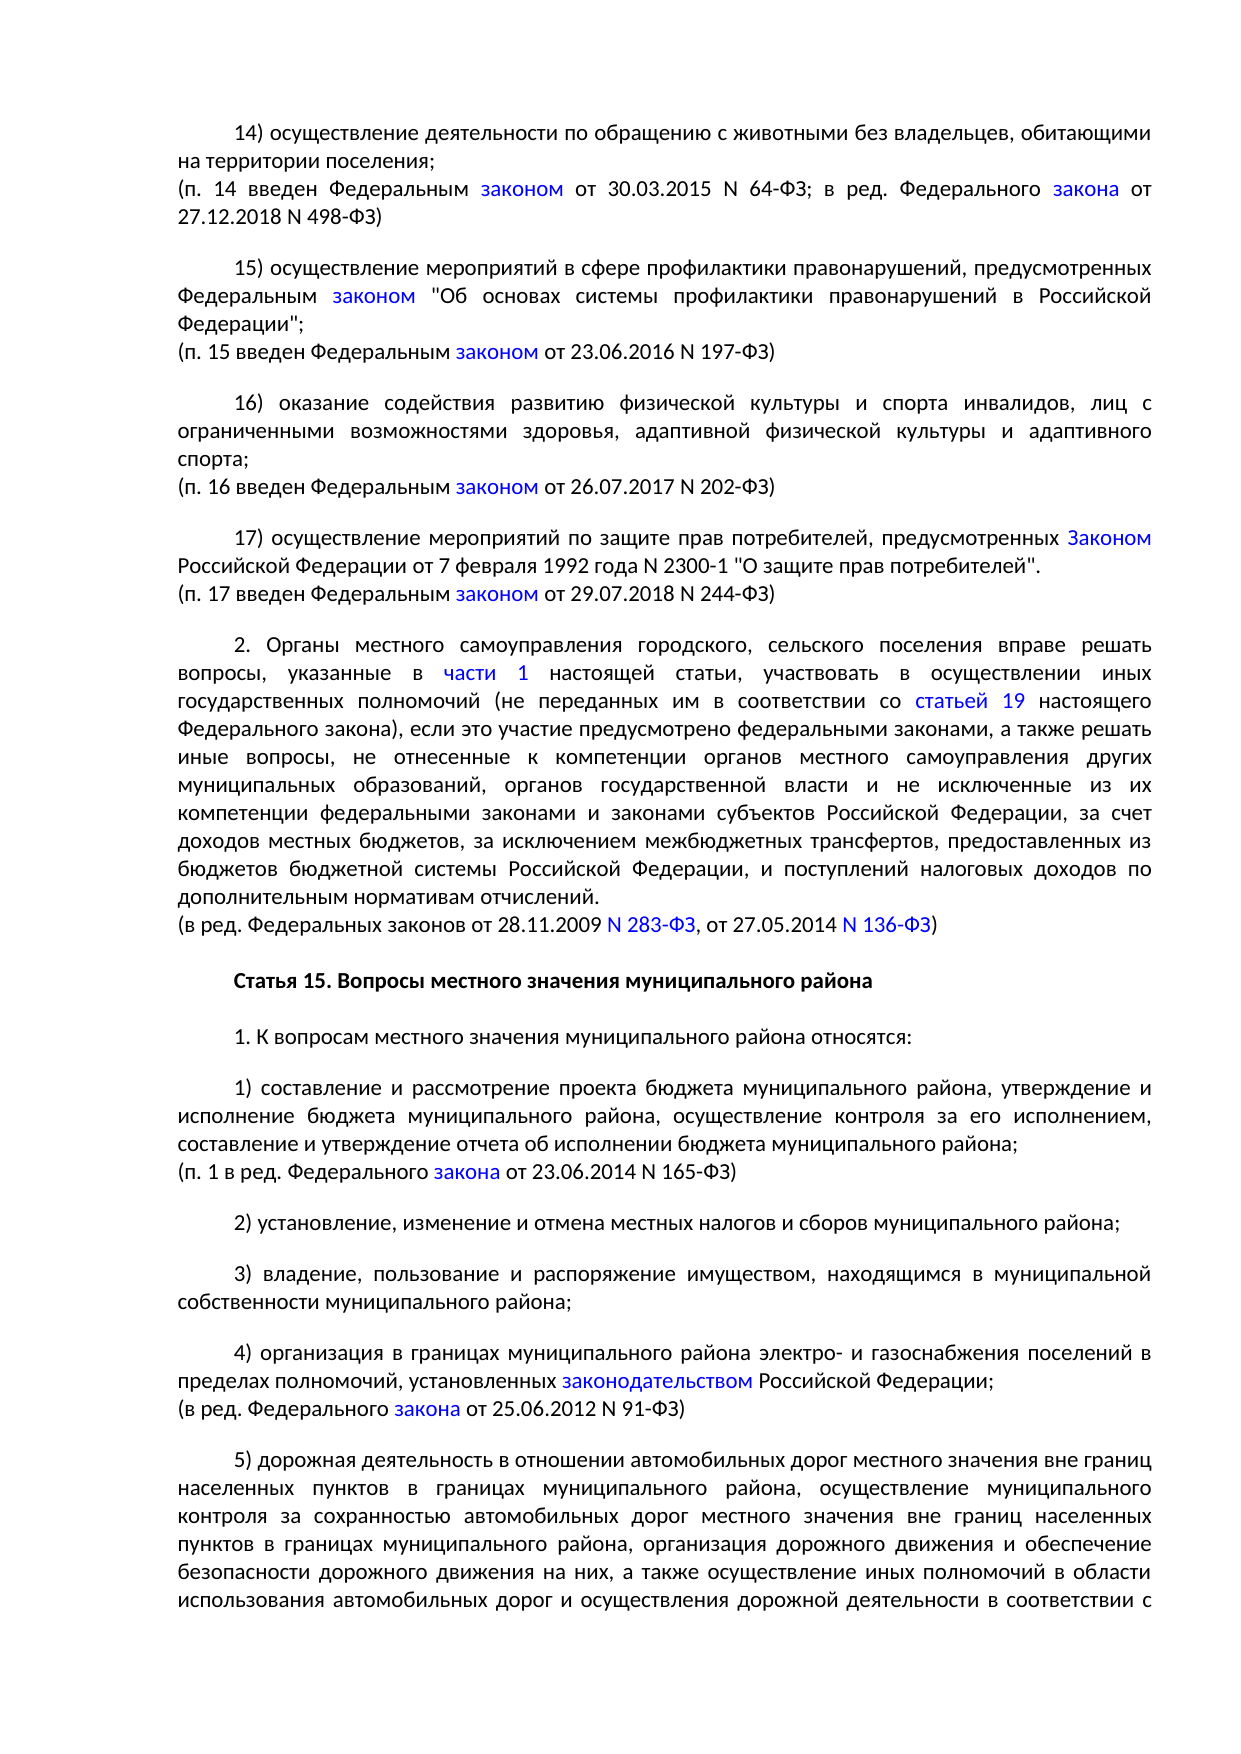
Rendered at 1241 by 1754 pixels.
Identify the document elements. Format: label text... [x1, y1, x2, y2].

text 2. Органы местного самоуправления городского, сельского поселения вправе решать вопросы, указанные в части 1 настоящей статьи, участвовать в осуществлении иных государственных полномочий (не переданных им в соответствии со статьей 19 настоящего Федерального закона), если это участие предусмотрено федеральными законами, а также решать иные вопросы, не отнесенные к компетенции органов местного самоуправления других муниципальных образований, органов государственной власти и не исключенные из их компетенции федеральными законами и законами субъектов Российской Федерации, за счет доходов местных бюджетов, за исключением межбюджетных трансфертов, предоставленных из бюджетов бюджетной системы Российской Федерации, и поступлений налоговых доходов по дополнительным нормативам отчислений. [177, 630, 1152, 910]
text 4) организация в границах муниципального района электро- и газоснабжения поселений в пределах полномочий, установленных законодательством Российской Федерации; [177, 1338, 1152, 1394]
text (в ред. Федерального закона от 25.06.2012 N 91-ФЗ) [177, 1394, 1152, 1422]
text 1. К вопросам местного значения муниципального района относятся: [177, 1022, 1152, 1050]
text 14) осуществление деятельности по обращению с животными без владельцев, обитающими на территории поселения; [177, 118, 1152, 174]
text 1) составление и рассмотрение проекта бюджета муниципального района, утверждение и исполнение бюджета муниципального района, осуществление контроля за его исполнением, составление и утверждение отчета об исполнении бюджета муниципального района; [177, 1073, 1152, 1157]
text 15) осуществление мероприятий в сфере профилактики правонарушений, предусмотренных Федеральным законом "Об основах системы профилактики правонарушений в Российской Федерации"; [177, 253, 1152, 337]
text 16) оказание содействия развитию физической культуры и спорта инвалидов, лиц с ограниченными возможностями здоровья, адаптивной физической культуры и адаптивного спорта; [177, 388, 1152, 472]
text (п. 15 введен Федеральным законом от 23.06.2016 N 197-ФЗ) [177, 337, 1152, 365]
text 17) осуществление мероприятий по защите прав потребителей, предусмотренных Законом Российской Федерации от 7 февраля 1992 года N 2300-1 "О защите прав потребителей". [177, 523, 1152, 579]
text (п. 17 введен Федеральным законом от 29.07.2018 N 244-ФЗ) [177, 579, 1152, 607]
title Статья 15. Вопросы местного значения муниципального района [177, 966, 1152, 994]
text (п. 16 введен Федеральным законом от 26.07.2017 N 202-ФЗ) [177, 472, 1152, 500]
text (п. 1 в ред. Федерального закона от 23.06.2014 N 165-ФЗ) [177, 1157, 1152, 1185]
text (п. 14 введен Федеральным законом от 30.03.2015 N 64-ФЗ; в ред. Федерального закона от 27.12.2018 N 498-ФЗ) [177, 174, 1152, 230]
text 2) установление, изменение и отмена местных налогов и сборов муниципального района; [177, 1208, 1152, 1236]
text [177, 1445, 1152, 1613]
text 3) владение, пользование и распоряжение имуществом, находящимся в муниципальной собственности муниципального района; [177, 1259, 1152, 1315]
text (в ред. Федеральных законов от 28.11.2009 N 283-ФЗ, от 27.05.2014 N 136-ФЗ) [177, 910, 1152, 938]
